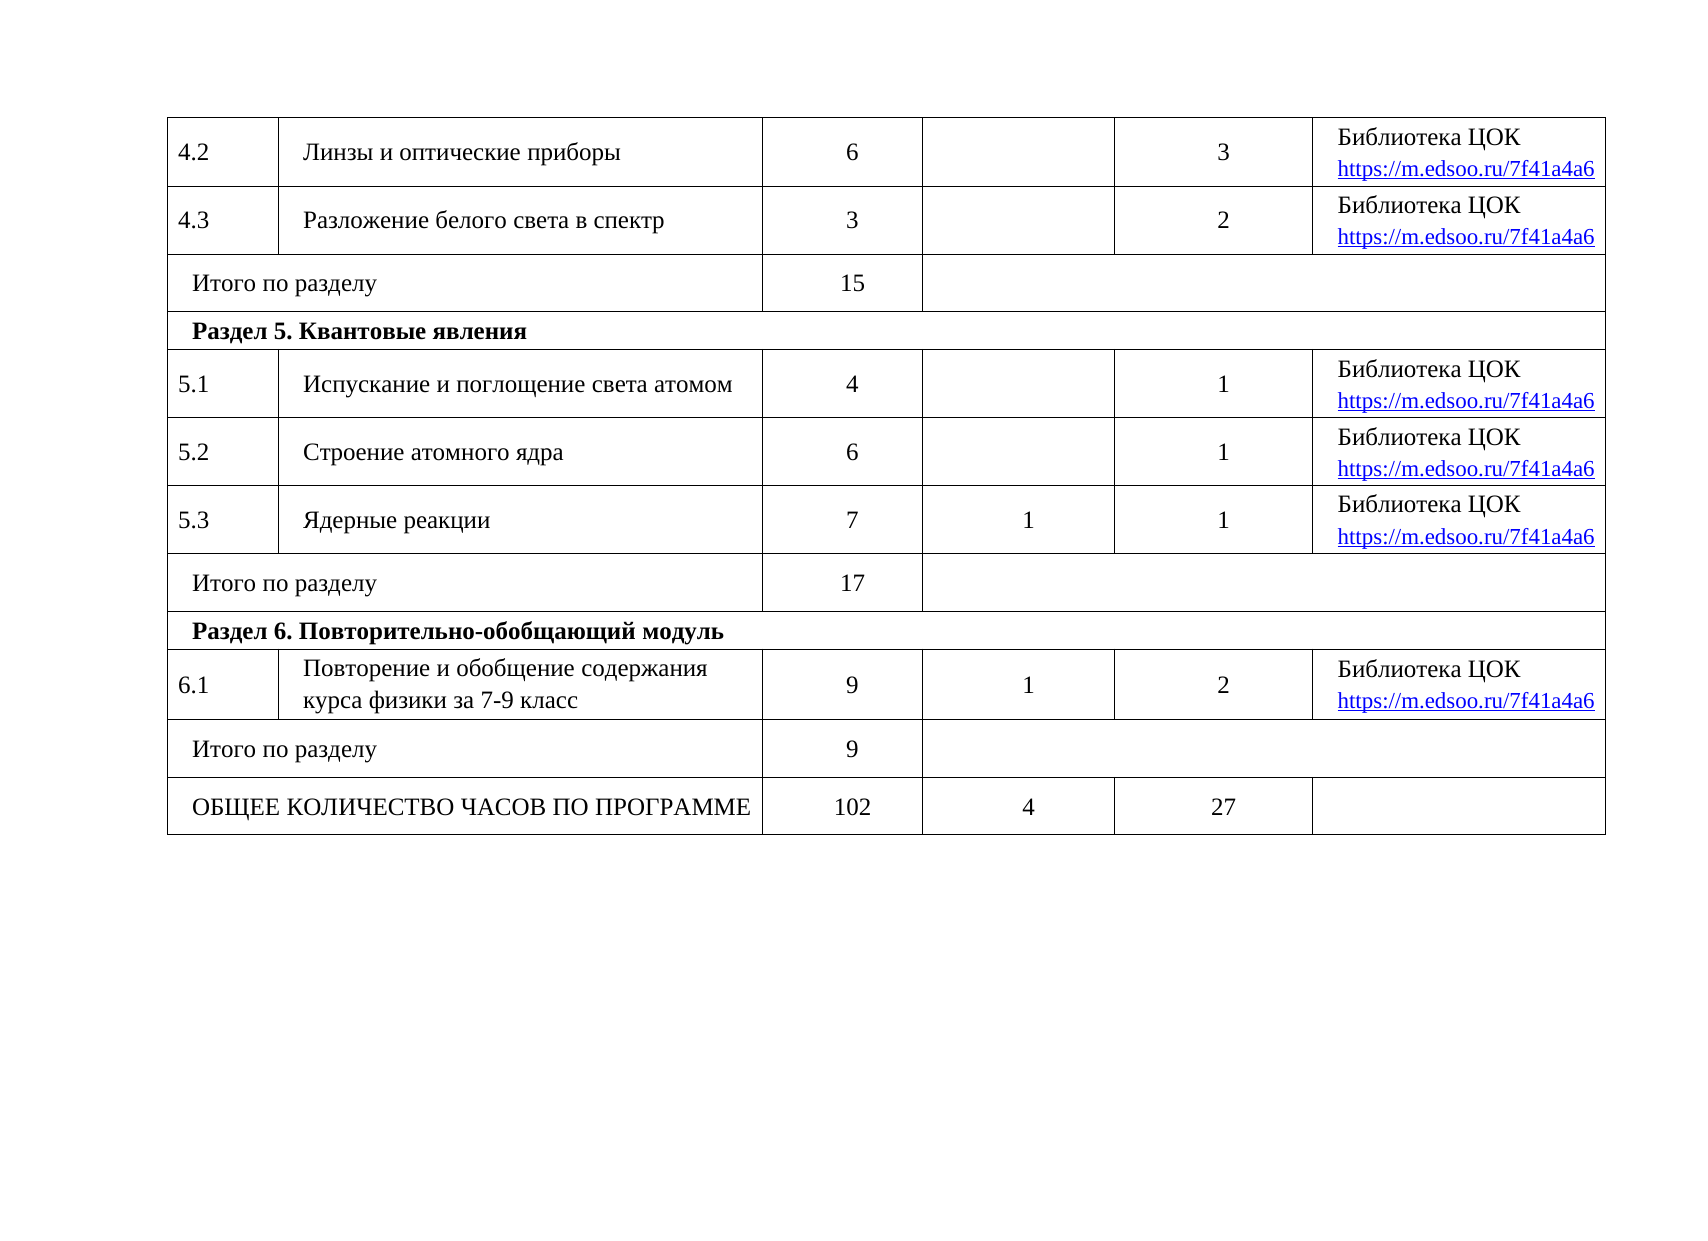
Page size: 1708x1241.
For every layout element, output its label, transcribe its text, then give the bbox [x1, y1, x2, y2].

table_cell Библиотека ЦОК https://m.edsoo.ru/7f41a4a6 [1313, 350, 1605, 417]
table_cell 1 [1115, 418, 1312, 485]
table_cell Строение атомного ядра [279, 418, 762, 485]
table_cell Итого по разделу [168, 554, 762, 611]
table_cell Повторение и обобщение содержания курса физики за 7-9 класс [279, 650, 762, 719]
table_cell 102 [763, 778, 922, 834]
table_cell ОБЩЕЕ КОЛИЧЕСТВО ЧАСОВ ПО ПРОГРАММЕ [168, 778, 762, 834]
table_cell [923, 720, 1605, 777]
table_cell Библиотека ЦОК https://m.edsoo.ru/7f41a4a6 [1313, 486, 1605, 553]
table_cell 1 [923, 650, 1114, 719]
table_header 3 [1115, 118, 1312, 186]
table_cell 5.2 [168, 418, 278, 485]
table_cell [923, 418, 1114, 485]
table_cell [923, 554, 1605, 611]
table_cell 4 [923, 778, 1114, 834]
table_cell 4 [763, 350, 922, 417]
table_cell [1313, 187, 1605, 253]
table_cell Библиотека ЦОК https://m.edsoo.ru/7f41a4a6 [1313, 650, 1605, 719]
table_cell 6.1 [168, 650, 278, 719]
table_cell 1 [1115, 486, 1312, 553]
table_header [923, 118, 1114, 186]
table_cell Разложение белого света в спектр [279, 187, 762, 253]
table_cell 9 [763, 720, 922, 777]
table_cell [923, 255, 1605, 311]
table_cell 6 [763, 418, 922, 485]
table_cell 3 [763, 187, 922, 253]
table_cell 5.1 [168, 350, 278, 417]
table_cell 27 [1115, 778, 1312, 834]
table_cell 4.3 [168, 187, 278, 253]
table_header Линзы и оптические приборы [279, 118, 762, 186]
table_cell Раздел 6. Повторительно-обобщающий модуль [168, 612, 1605, 648]
table_cell Испускание и поглощение света атомом [279, 350, 762, 417]
table_header 6 [763, 118, 922, 186]
table_cell 7 [763, 486, 922, 553]
table_cell Ядерные реакции [279, 486, 762, 553]
table_cell 1 [1115, 350, 1312, 417]
table_cell [923, 187, 1114, 253]
table_cell 5.3 [168, 486, 278, 553]
table_header Библиотека ЦОК https://m.edsoo.ru/7f41a4a6 [1313, 118, 1605, 186]
table_cell 2 [1115, 650, 1312, 719]
table_cell Библиотека ЦОК https://m.edsoo.ru/7f41a4a6 [1313, 418, 1605, 485]
table_cell Итого по разделу [168, 255, 762, 311]
table_cell 15 [763, 255, 922, 311]
table_cell 9 [763, 650, 922, 719]
table_cell Итого по разделу [168, 720, 762, 777]
table_cell [923, 350, 1114, 417]
table_header 4.2 [168, 118, 278, 186]
table_cell 2 [1115, 187, 1312, 253]
table_cell Раздел 5. Квантовые явления [168, 312, 1605, 349]
table_cell 1 [923, 486, 1114, 553]
table_cell 17 [763, 554, 922, 611]
table_cell [1313, 778, 1605, 834]
